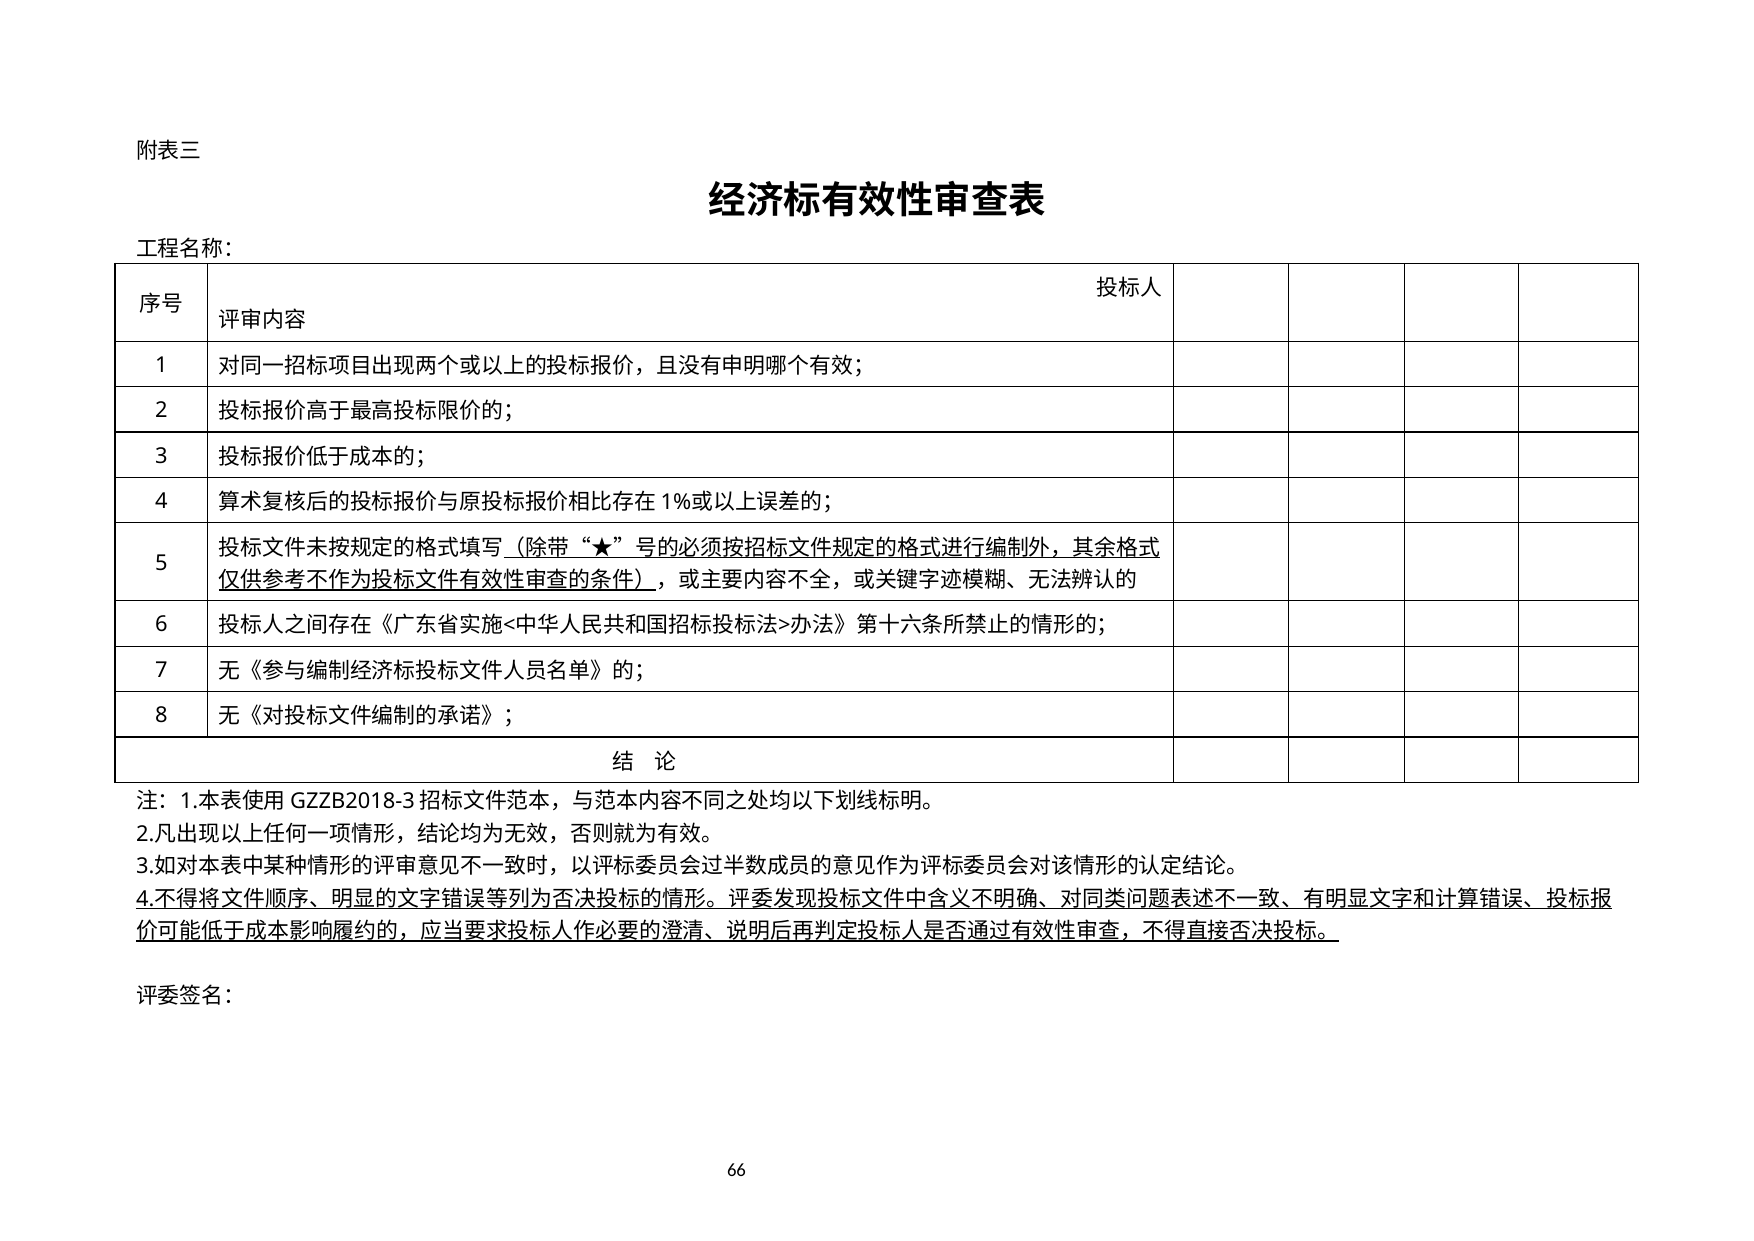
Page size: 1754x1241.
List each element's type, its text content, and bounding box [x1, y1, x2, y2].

table_cell [1519, 478, 1638, 522]
table_cell [1289, 738, 1404, 782]
text 工程名称： [136, 230, 1618, 263]
text 2.凡出现以上任何一项情形，结论均为无效，否则就为有效。 [136, 815, 1618, 848]
table_cell 投标人之间存在《广东省实施<中华人民共和国招标投标法>办法》第十六条所禁止的情形的； [208, 601, 1173, 646]
table_cell [1174, 647, 1288, 691]
table_cell 算术复核后的投标报价与原投标报价相比存在1%或以上误差的； [208, 478, 1173, 522]
table_cell [1289, 523, 1404, 600]
table_header [1174, 264, 1288, 341]
table_cell [1405, 692, 1518, 736]
table_cell [1289, 601, 1404, 646]
table_cell [1405, 738, 1518, 782]
table_cell 1 [116, 342, 207, 386]
table_cell 2 [116, 387, 207, 431]
text 评委签名： [136, 978, 1618, 1010]
text 附表三 [136, 133, 1618, 165]
table_cell [1405, 342, 1518, 386]
table_cell 投标报价低于成本的； [208, 433, 1173, 477]
table_cell 投标报价高于最高投标限价的； [208, 387, 1173, 431]
table_cell [1174, 433, 1288, 477]
text 3.如对本表中某种情形的评审意见不一致时，以评标委员会过半数成员的意见作为评标委员会对该情形的认定结论。 [136, 848, 1618, 880]
table_header [1519, 264, 1638, 341]
table_cell [1289, 433, 1404, 477]
table_cell [1519, 523, 1638, 600]
table_cell [1405, 601, 1518, 646]
table_cell 无《参与编制经济标投标文件人员名单》的； [208, 647, 1173, 691]
table_cell 对同一招标项目出现两个或以上的投标报价，且没有申明哪个有效； [208, 342, 1173, 386]
table_cell [1405, 647, 1518, 691]
text 注：1.本表使用GZZB2018-3招标文件范本，与范本内容不同之处均以下划线标明。 [136, 783, 1618, 815]
table_cell [1519, 692, 1638, 736]
table_cell [1519, 342, 1638, 386]
table_cell 无《对投标文件编制的承诺》； [208, 692, 1173, 736]
table_cell 结 论 [116, 738, 1173, 782]
text 经济标有效性审查表 [136, 165, 1618, 230]
table_cell [1405, 523, 1518, 600]
table_cell [1519, 387, 1638, 431]
table_cell [1519, 433, 1638, 477]
table_cell [1174, 478, 1288, 522]
table_cell [1174, 692, 1288, 736]
table_cell [1289, 692, 1404, 736]
table_cell 5 [116, 523, 207, 600]
table_header 序号 [116, 264, 207, 341]
table_cell [1519, 647, 1638, 691]
table_header 投标人 评审内容 [208, 264, 1173, 341]
table_cell [1289, 387, 1404, 431]
table_header [1289, 264, 1404, 341]
table_cell [1174, 387, 1288, 431]
table_cell [1405, 478, 1518, 522]
table_cell [1289, 647, 1404, 691]
table_header [1405, 264, 1518, 341]
text 4.不得将文件顺序、明显的文字错误等列为否决投标的情形。评委发现投标文件中含义不明确、对同类问题表述不一致、有明显文字和计算错误、投标报价可能低于成本影响履约的，应当要求投标人作必要的澄清、说明后再判定投标人是否通过有效性审查，不得直接否决投标。 [136, 880, 1618, 945]
table_cell 投标文件未按规定的格式填写（除带“★”号的必须按招标文件规定的格式进行编制外，其余格式仅供参考不作为投标文件有效性审查的条件），或主要内容不全，或关键字迹模糊、无法辨认的 [208, 523, 1173, 600]
table_cell [1289, 478, 1404, 522]
table_cell [1405, 433, 1518, 477]
table_cell [1519, 601, 1638, 646]
table_cell [1174, 738, 1288, 782]
table_cell [1519, 738, 1638, 782]
table_cell 6 [116, 601, 207, 646]
table_cell [1405, 387, 1518, 431]
table_cell 7 [116, 647, 207, 691]
table_cell [1174, 601, 1288, 646]
table_cell 8 [116, 692, 207, 736]
table_cell [1289, 342, 1404, 386]
table_cell [1174, 523, 1288, 600]
table_cell 3 [116, 433, 207, 477]
table_cell 4 [116, 478, 207, 522]
table_cell [1174, 342, 1288, 386]
